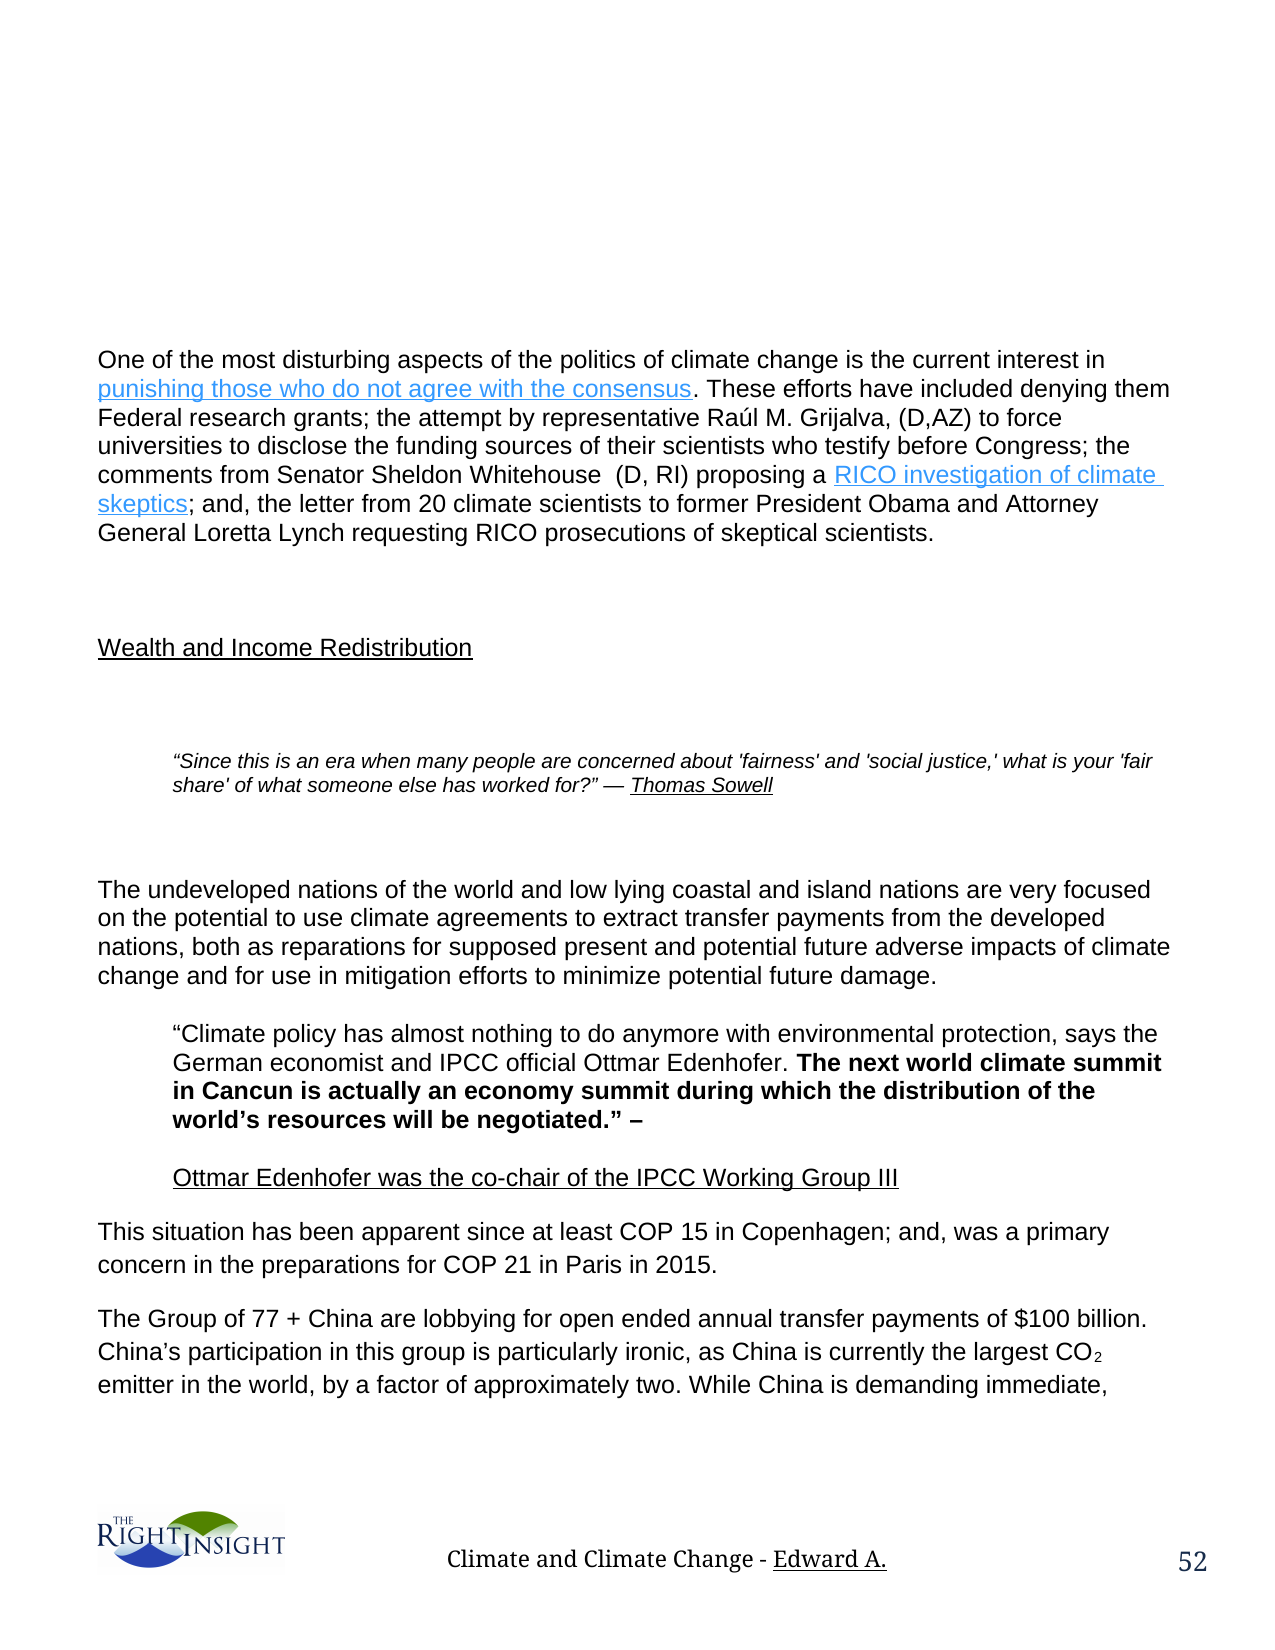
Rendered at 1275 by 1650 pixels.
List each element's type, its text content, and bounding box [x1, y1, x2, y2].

text “Since this is an era when many people are concerned about 'fairness' and 'social justice,' what is your 'fair share' of what someone else has worked for?” ― Thomas Sowell [172, 749, 1177, 797]
text The undeveloped nations of the world and low lying coastal and island nations are very focused on the potential to use climate agreements to extract transfer payments from the developed nations, both as reparations for supposed present and potential future adverse impacts of climate change and for use in mitigation efforts to minimize potential future damage. [97, 874, 1177, 989]
text One of the most disturbing aspects of the politics of climate change is the current interest in punishing those who do not agree with the consensus. These efforts have included denying them Federal research grants; the attempt by representative Raúl M. Grijalva, (D,AZ) to force universities to disclose the funding sources of their scientists who testify before Congress; the comments from Senator Sheldon Whitehouse (D, RI) proposing a RICO investigation of climate skeptics; and, the letter from 20 climate scientists to former President Obama and Attorney General Loretta Lynch requesting RICO prosecutions of skeptical scientists. [97, 345, 1177, 546]
picture [97, 1504, 285, 1575]
text This situation has been apparent since at least COP 15 in Copenhagen; and, was a primary concern in the preparations for COP 21 in Paris in 2015. [97, 1217, 1177, 1278]
text Wealth and Income Redistribution [97, 633, 1177, 662]
text “Climate policy has almost nothing to do anymore with environmental protection, says the German economist and IPCC official Ottmar Edenhofer. The next world climate summit in Cancun is actually an economy summit during which the distribution of the world’s resources will be negotiated.” – [172, 1019, 1177, 1134]
text Ottmar Edenhofer was the co-chair of the IPCC Working Group III [172, 1163, 1177, 1192]
